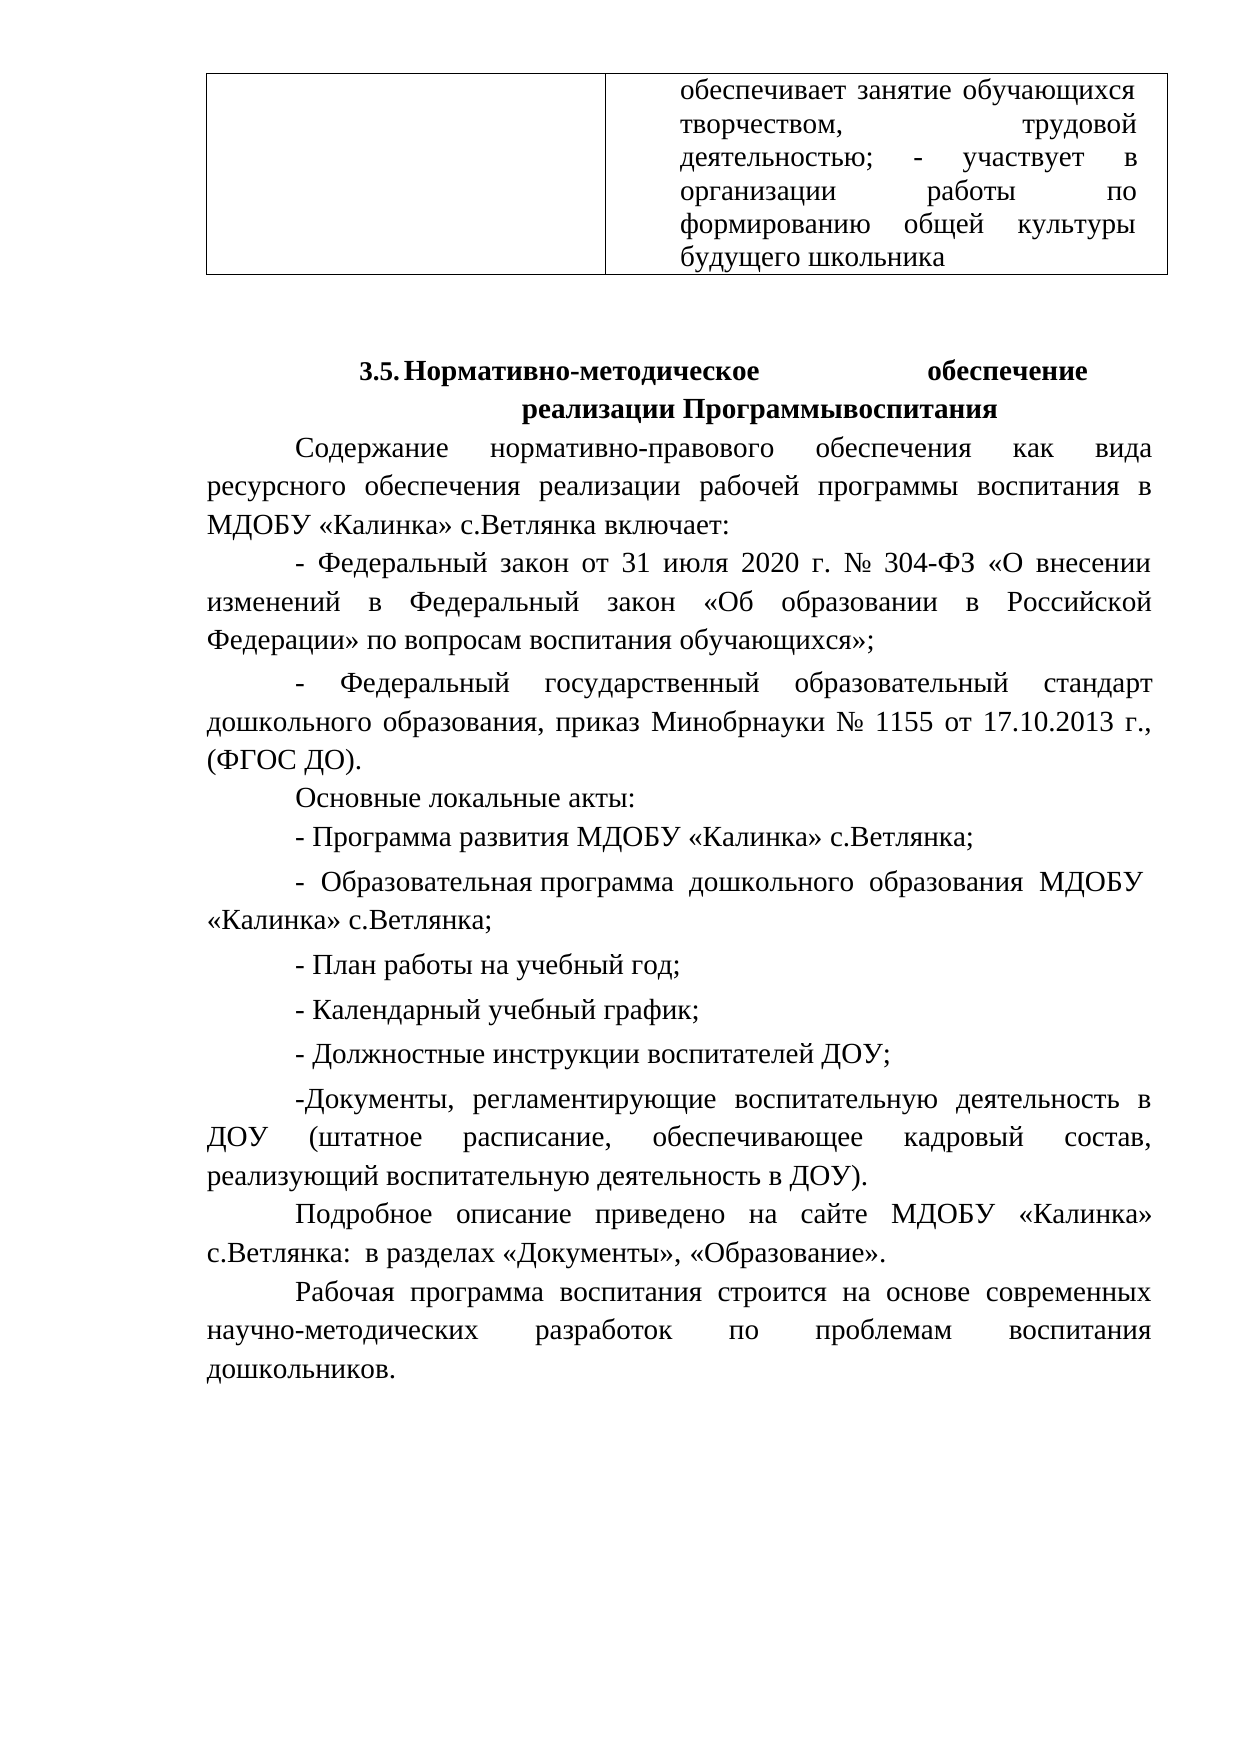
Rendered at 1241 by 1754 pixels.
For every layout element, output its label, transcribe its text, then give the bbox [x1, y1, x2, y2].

table_header [207, 74, 605, 274]
text Основные локальные акты: [295, 781, 1201, 814]
text «Калинка» с.Ветлянка; [207, 902, 1201, 936]
text Содержание нормативно-правового обеспечения как вида ресурсного обеспечения реализации рабочей программы воспитания в МДОБУ «Калинка» с.Ветлянка включает: [207, 430, 1152, 540]
list Должностные инструкции воспитателей ДОУ; [295, 1036, 1201, 1070]
list Образовательная программа дошкольного образования МДОБУ [295, 864, 1201, 897]
subtitle Нормативно-методическое обеспечение реализации Программывоспитания [359, 353, 1088, 425]
list Федеральный государственный образовательный стандарт дошкольного образования, приказ Минобрнауки № 1155 от 17.10.2013 г., (ФГОС ДО). [207, 665, 1153, 776]
list Календарный учебный график; [295, 992, 1201, 1025]
list Федеральный закон от 31 июля 2020 г. № 304-ФЗ «О внесении изменений в Федеральный закон «Об образовании в Российской Федерации» по вопросам воспитания обучающихся»; [207, 545, 1152, 656]
text -Документы, регламентирующие воспитательную деятельность в ДОУ (штатное расписание, обеспечивающее кадровый состав, реализующий воспитательную деятельность в ДОУ). [207, 1081, 1151, 1192]
list Программа развития МДОБУ «Калинка» с.Ветлянка; [295, 819, 1201, 853]
text Рабочая программа воспитания строится на основе современных научно-методических разработок по проблемам воспитания дошкольников. [207, 1274, 1151, 1384]
table_header обеспечивает занятие обучающихся творчеством, трудовой деятельностью; - участвует в организации работы по формированию общей культуры будущего школьника [606, 74, 1167, 274]
text Подробное описание приведено на сайте МДОБУ «Калинка» с.Ветлянка: в разделах «Документы», «Образование». [207, 1197, 1153, 1269]
list План работы на учебный год; [295, 947, 1201, 981]
